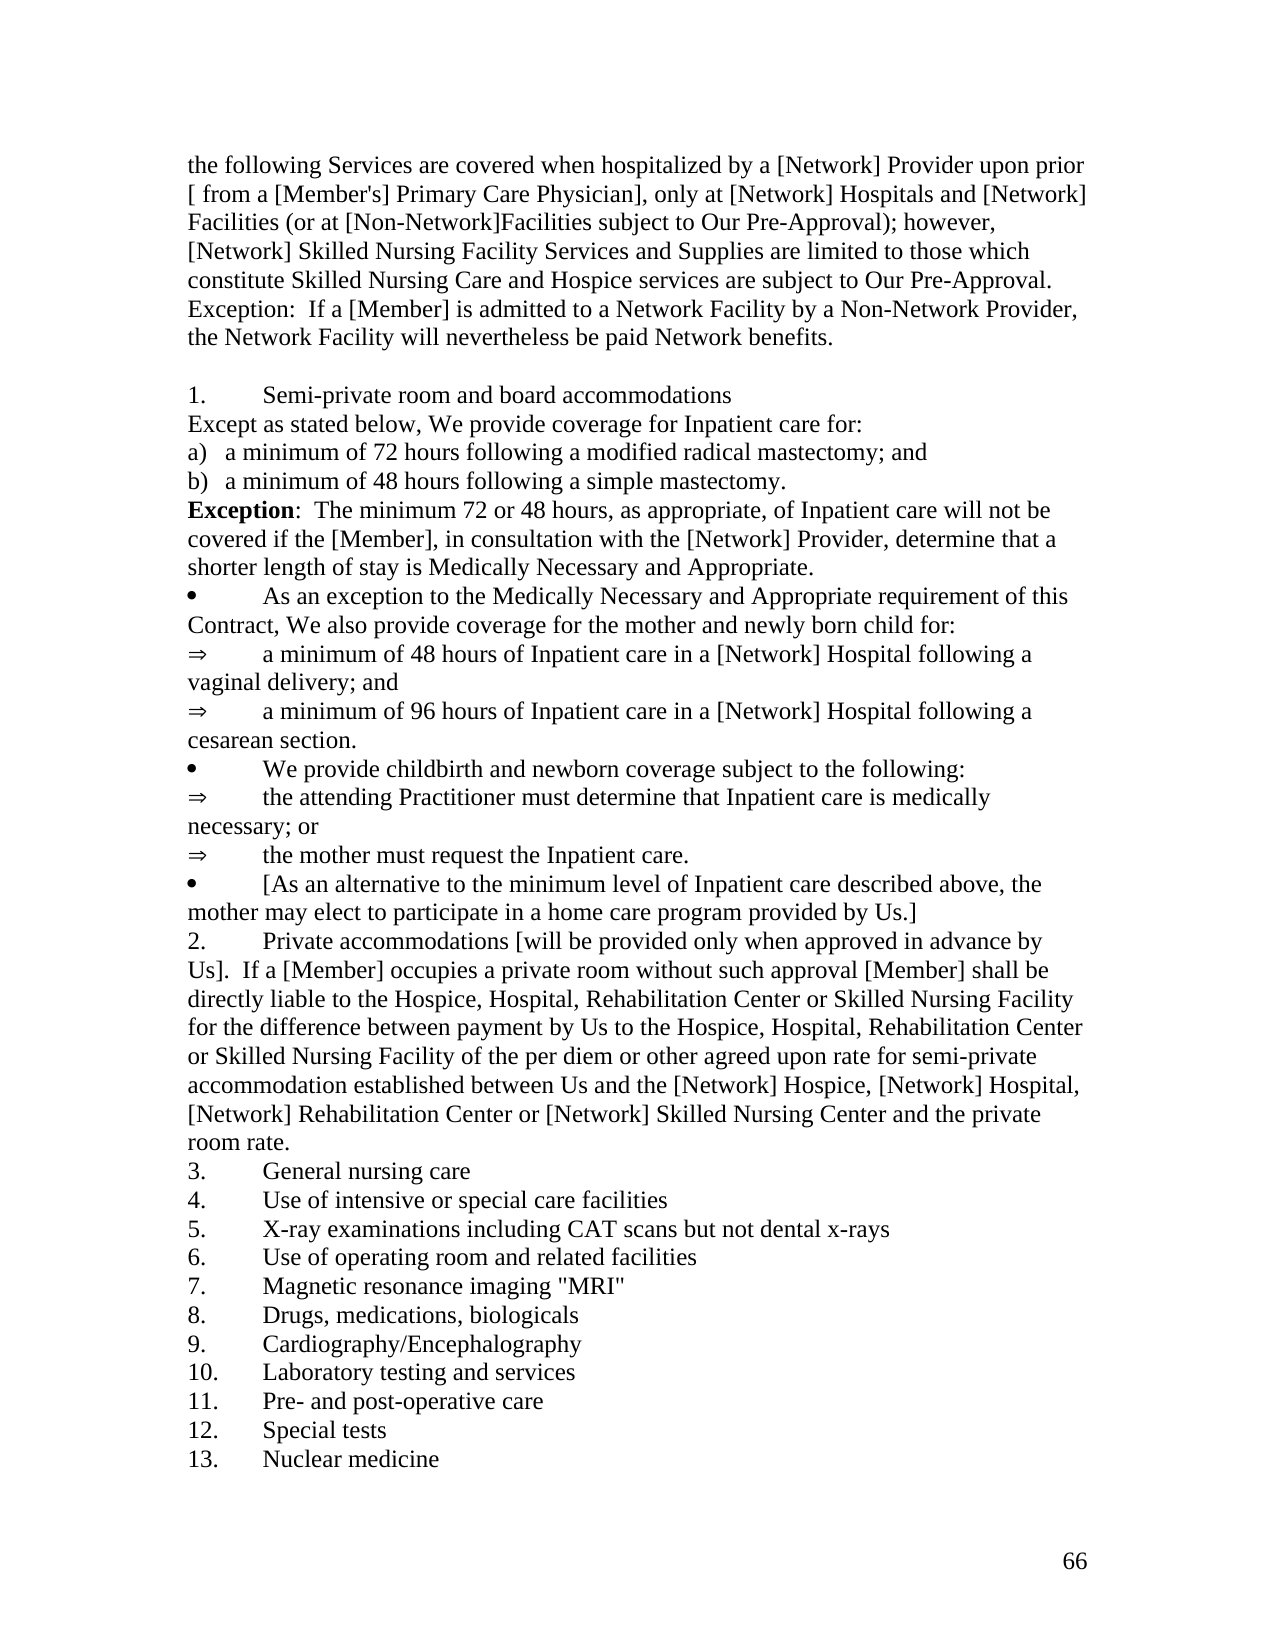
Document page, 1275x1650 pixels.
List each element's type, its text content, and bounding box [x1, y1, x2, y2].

list a minimum of 48 hours following a simple mastectomy. [187, 466, 1087, 495]
text the following Services are covered when hospitalized by a [Network] Provider upon prior [ from a [Member's] Primary Care Physician], only at [Network] Hospitals and [Network] Facilities (or at [Non-Network]Facilities subject to Our Pre-Approval); however, [Network] Skilled Nursing Facility Services and Supplies are limited to those which constitute Skilled Nursing Care and Hospice services are subject to Our Pre-Approval. [187, 150, 1087, 294]
list the mother must request the Inpatient care. [187, 840, 1087, 869]
list X-ray examinations including CAT scans but not dental x-rays [187, 1214, 1087, 1242]
list a minimum of 72 hours following a modified radical mastectomy; and [187, 437, 1087, 466]
list [As an alternative to the minimum level of Inpatient care described above, the mother may elect to participate in a home care program provided by Us.] [187, 869, 1087, 926]
list Private accommodations [will be provided only when approved in advance by Us]. If a [Member] occupies a private room without such approval [Member] shall be directly liable to the Hospice, Hospital, Rehabilitation Center or Skilled Nursing Facility for the difference between payment by Us to the Hospice, Hospital, Rehabilitation Center or Skilled Nursing Facility of the per diem or other agreed upon rate for semi-private accommodation established between Us and the [Network] Hospice, [Network] Hospital, [Network] Rehabilitation Center or [Network] Skilled Nursing Center and the private room rate. [187, 926, 1087, 1156]
text Exception: The minimum 72 or 48 hours, as appropriate, of Inpatient care will not be covered if the [Member], in consultation with the [Network] Provider, determine that a shorter length of stay is Medically Necessary and Appropriate. [187, 495, 1087, 581]
list Nuclear medicine [187, 1444, 1087, 1472]
text Except as stated below, We provide coverage for Inpatient care for: [187, 409, 1087, 437]
text Exception: If a [Member] is admitted to a Network Facility by a Non-Network Provider, the Network Facility will nevertheless be paid Network benefits. [187, 294, 1087, 351]
list Use of intensive or special care facilities [187, 1185, 1087, 1214]
list General nursing care [187, 1156, 1087, 1185]
list a minimum of 96 hours of Inpatient care in a [Network] Hospital following a cesarean section. [187, 696, 1087, 754]
list Use of operating room and related facilities [187, 1242, 1087, 1271]
list Pre- and post-operative care [187, 1386, 1087, 1415]
list a minimum of 48 hours of Inpatient care in a [Network] Hospital following a vaginal delivery; and [187, 639, 1087, 696]
list We provide childbirth and newborn coverage subject to the following: [187, 754, 1087, 782]
list the attending Practitioner must determine that Inpatient care is medically necessary; or [187, 782, 1087, 840]
list Magnetic resonance imaging "MRI" [187, 1271, 1087, 1300]
list As an exception to the Medically Necessary and Appropriate requirement of this Contract, We also provide coverage for the mother and newly born child for: [187, 581, 1087, 639]
list Cardiography/Encephalography [187, 1329, 1087, 1357]
list Semi-private room and board accommodations [187, 380, 1087, 409]
list Special tests [187, 1415, 1087, 1444]
list Drugs, medications, biologicals [187, 1300, 1087, 1329]
list Laboratory testing and services [187, 1357, 1087, 1386]
